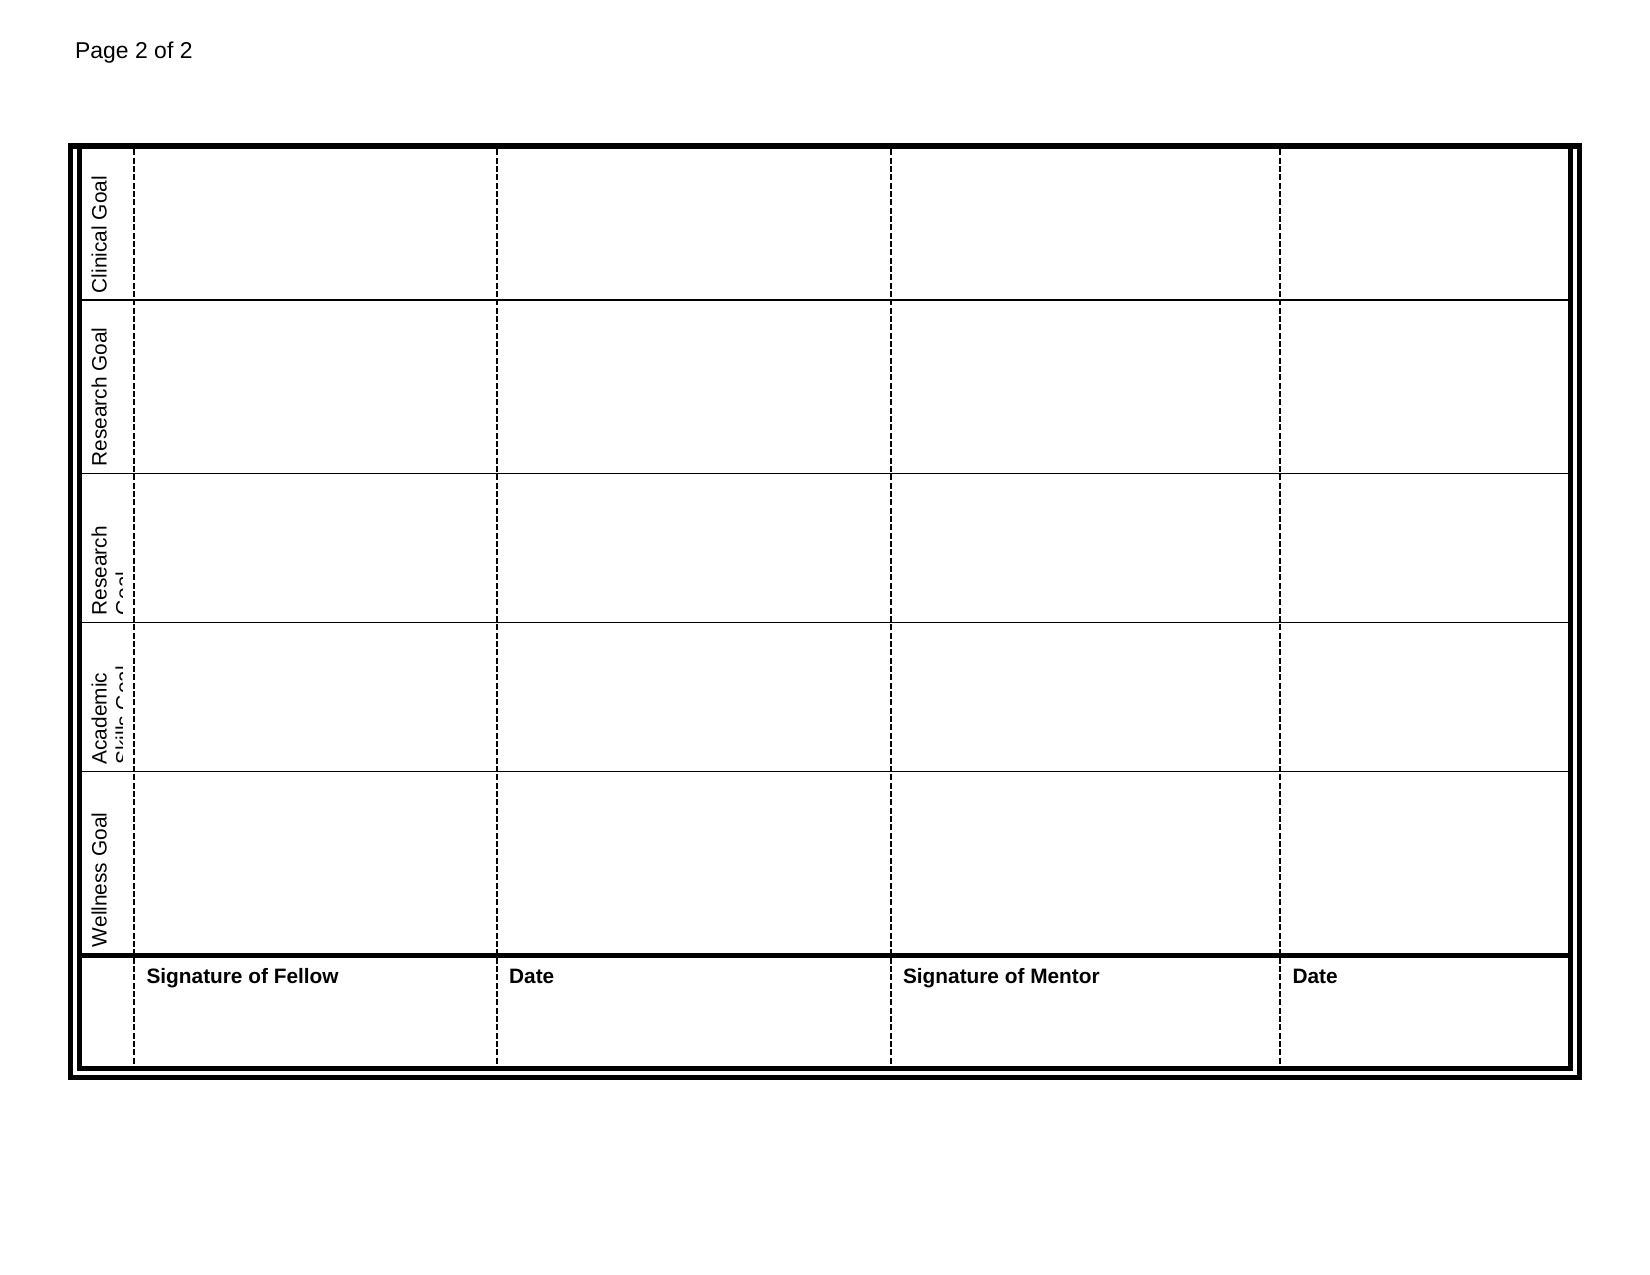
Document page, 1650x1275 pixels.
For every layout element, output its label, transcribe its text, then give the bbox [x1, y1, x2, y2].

table_cell [1280, 623, 1568, 771]
table_cell [891, 149, 1280, 299]
table_cell [497, 772, 891, 953]
table_cell [497, 623, 891, 771]
table_cell [891, 301, 1280, 473]
table_cell [1280, 474, 1568, 622]
table_cell [134, 772, 497, 953]
table_cell Wellness Goal [82, 772, 134, 953]
table_cell [1280, 149, 1568, 299]
table_cell [134, 149, 497, 299]
table_cell Research Goal [82, 474, 134, 622]
table_cell [82, 958, 134, 1066]
table_cell Signature of Fellow [134, 958, 497, 1066]
table_cell [1280, 301, 1568, 473]
table_cell Academic Skills Goal [82, 623, 134, 771]
table_cell Research Goal [82, 301, 134, 473]
table_cell [891, 772, 1280, 953]
table_cell [497, 301, 891, 473]
table_cell Date [497, 958, 891, 1066]
table_cell [497, 474, 891, 622]
table_cell [497, 149, 891, 299]
table_cell Date [1280, 958, 1568, 1066]
table_cell [1280, 772, 1568, 953]
table_cell [134, 623, 497, 771]
table_cell [134, 301, 497, 473]
table_cell Clinical Goal [82, 149, 134, 299]
table_cell [134, 474, 497, 622]
table_cell [891, 623, 1280, 771]
table_cell Signature of Mentor [891, 958, 1280, 1066]
table_cell [891, 474, 1280, 622]
